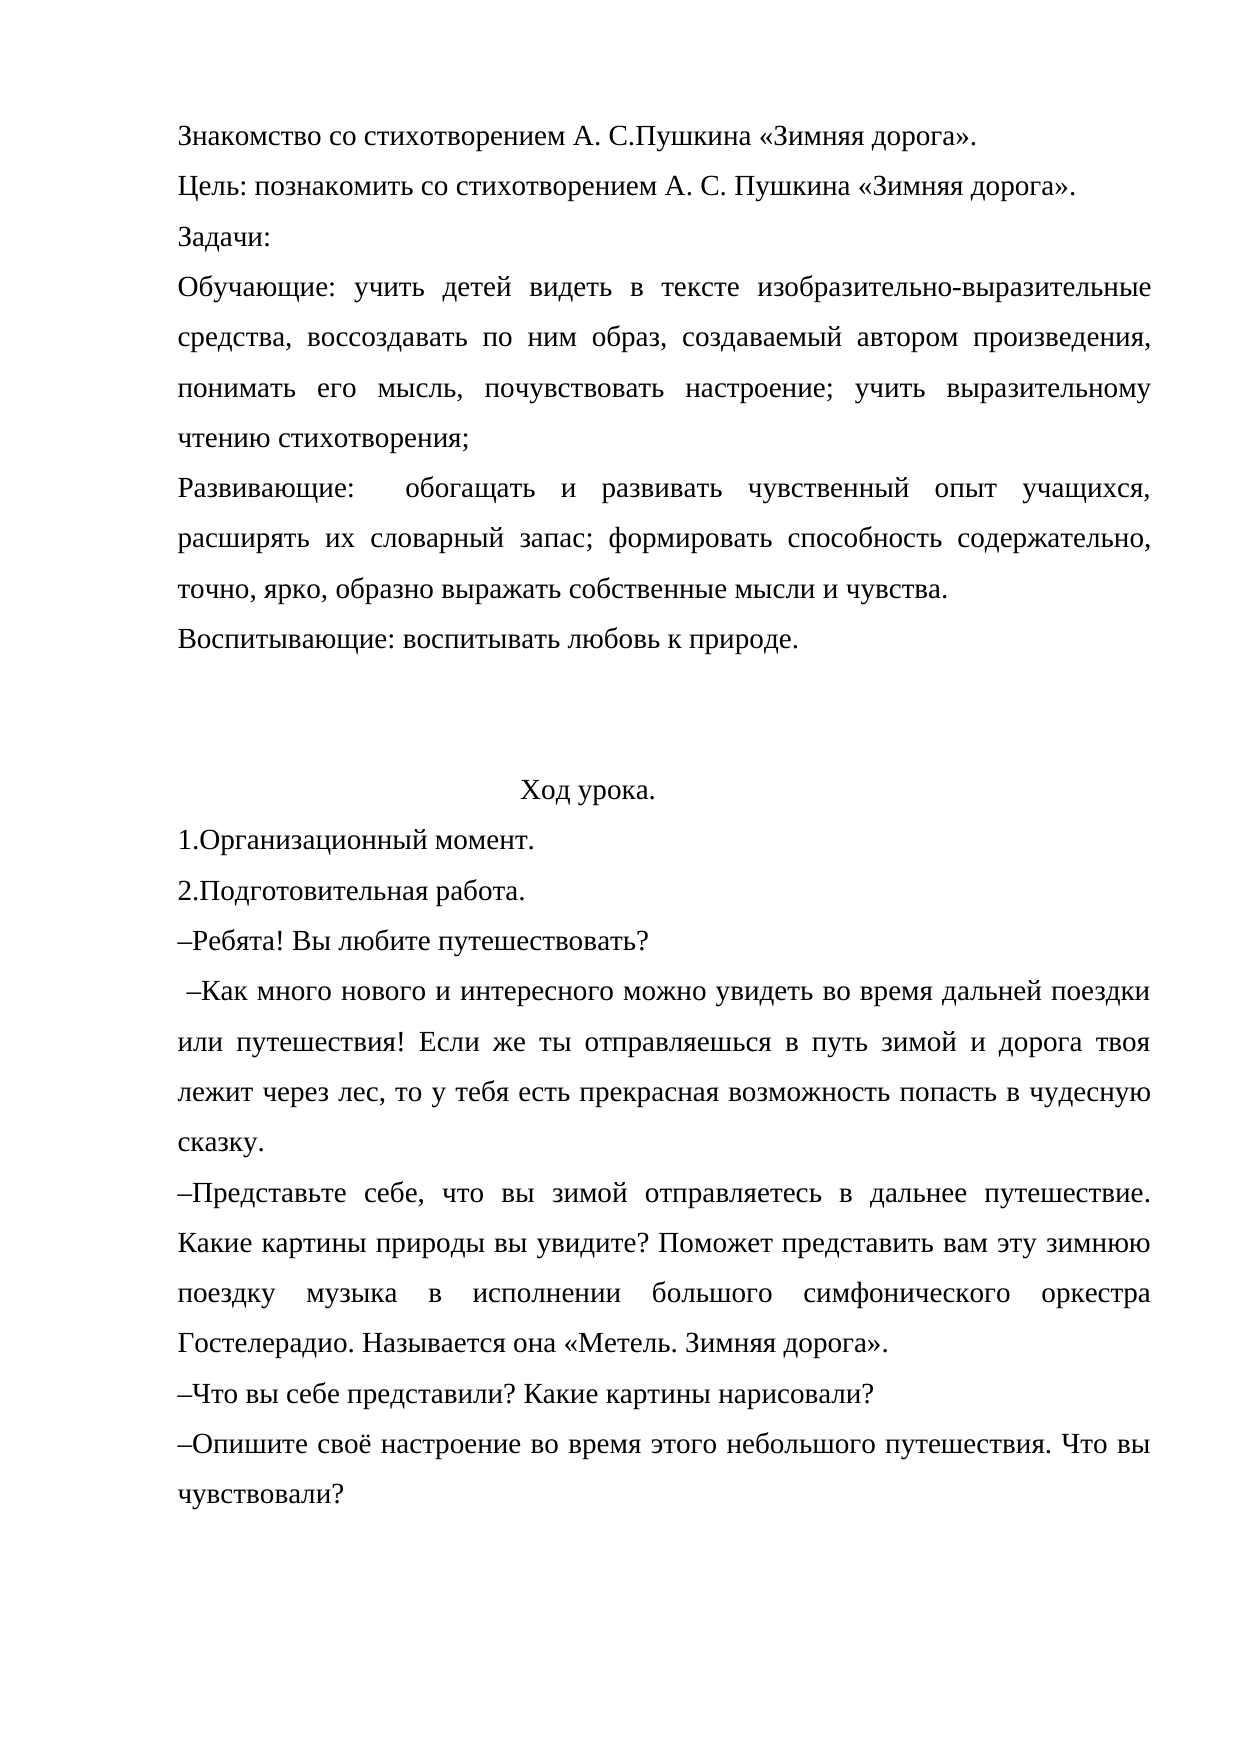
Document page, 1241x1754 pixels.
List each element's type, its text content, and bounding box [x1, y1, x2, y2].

text 1.Организационный момент. [177, 822, 1152, 856]
text –Опишите своё настроение во время этого небольшого путешествия. Что вы чувствовали? [177, 1426, 1152, 1510]
text Задачи: [177, 219, 1152, 252]
text –Представьте себе, что вы зимой отправляетесь в дальнее путешествие. Какие картины природы вы увидите? Поможет представить вам эту зимнюю поездку музыка в исполнении большого симфонического оркестра Гостелерадио. Называется она «Метель. Зимняя дорога». [177, 1175, 1152, 1359]
text –Как много нового и интересного можно увидеть во время дальней поездки или путешествия! Если же ты отправляешься в путь зимой и дорога твоя лежит через лес, то у тебя есть прекрасная возможность попасть в чудесную сказку. [177, 973, 1152, 1158]
text –Что вы себе представили? Какие картины нарисовали? [177, 1376, 1152, 1409]
text Воспитывающие: воспитывать любовь к природе. [177, 621, 1152, 655]
text Обучающие: учить детей видеть в тексте изобразительно-выразительные средства, воссоздавать по ним образ, создаваемый автором произведения, понимать его мысль, почувствовать настроение; учить выразительному чтению стихотворения; [177, 269, 1152, 453]
text Цель: познакомить со стихотворением А. С. Пушкина «Зимняя дорога». [177, 168, 1152, 202]
text Ход урока. [177, 772, 1152, 806]
text 2.Подготовительная работа. [177, 873, 1152, 906]
text Знакомство со стихотворением А. С.Пушкина «Зимняя дорога». [177, 118, 1152, 152]
text Развивающие: обогащать и развивать чувственный опыт учащихся, расширять их словарный запас; формировать способность содержательно, точно, ярко, образно выражать собственные мысли и чувства. [177, 470, 1152, 604]
text –Ребята! Вы любите путешествовать? [177, 923, 1152, 957]
